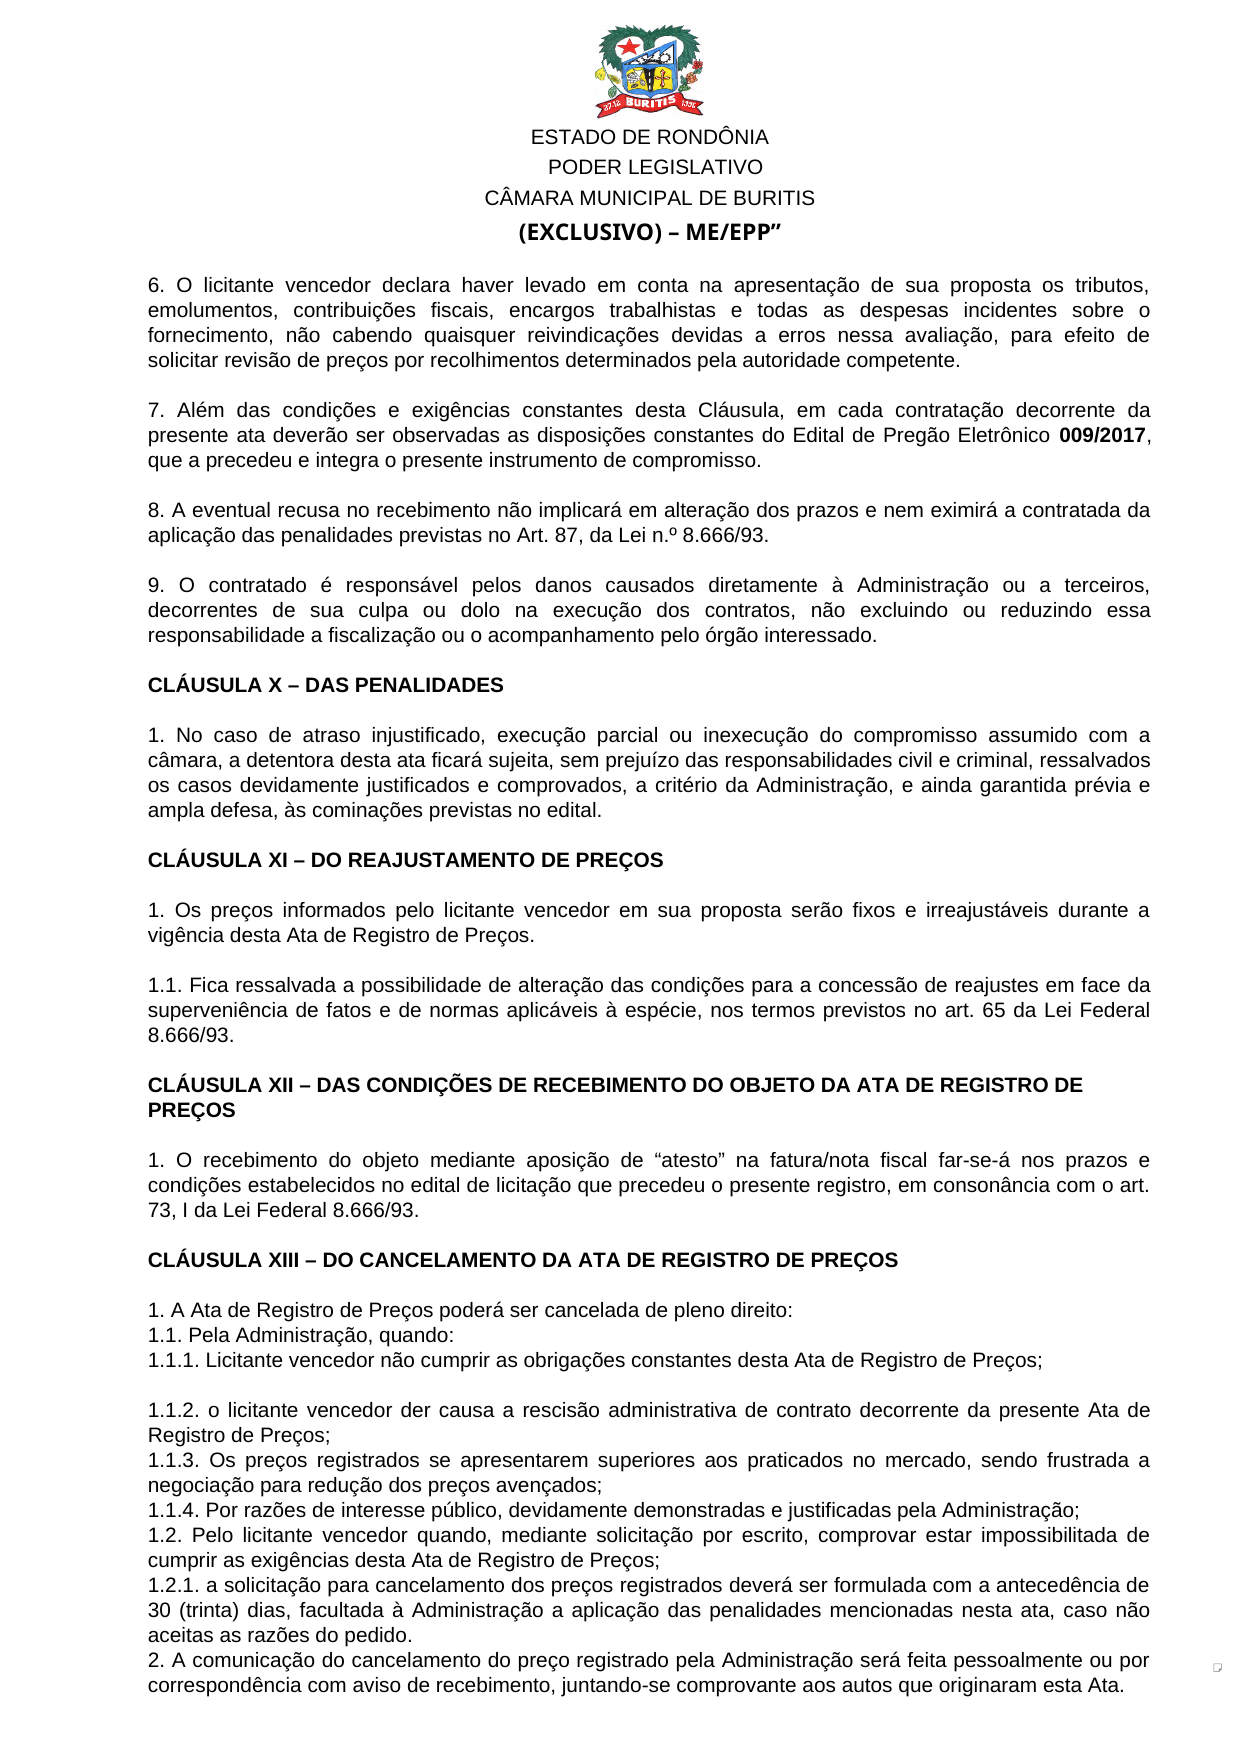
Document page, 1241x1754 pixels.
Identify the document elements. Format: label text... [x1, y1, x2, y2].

text CLÁUSULA XII – DAS CONDIÇÕES DE RECEBIMENTO DO OBJETO DA ATA DE REGISTRO DE PREÇOS [148, 1072, 1152, 1122]
text 1. O recebimento do objeto mediante aposição de “atesto” na fatura/nota fiscal far-se-á nos prazos e condições estabelecidos no edital de licitação que precedeu o presente registro, em consonância com o art. 73, I da Lei Federal 8.666/93. [148, 1147, 1152, 1222]
text 1.1.2. o licitante vencedor der causa a rescisão administrativa de contrato decorrente da presente Ata de Registro de Preços; [148, 1397, 1152, 1447]
text 1.1.1. Licitante vencedor não cumprir as obrigações constantes desta Ata de Registro de Preços; [148, 1347, 1152, 1372]
text 1.1.3. Os preços registrados se apresentarem superiores aos praticados no mercado, sendo frustrada a negociação para redução dos preços avençados; [148, 1447, 1152, 1497]
text 1.2.1. a solicitação para cancelamento dos preços registrados deverá ser formulada com a antecedência de 30 (trinta) dias, facultada à Administração a aplicação das penalidades mencionadas nesta ata, caso não aceitas as razões do pedido. [148, 1572, 1152, 1647]
title 6. O licitante vencedor declara haver levado em conta na apresentação de sua proposta os tributos, emolumentos, contribuições fiscais, encargos trabalhistas e todas as despesas incidentes sobre o fornecimento, não cabendo quaisquer reivindicações devidas a erros nessa avaliação, para efeito de solicitar revisão de preços por recolhimentos determinados pela autoridade competente. [148, 272, 1152, 372]
text CLÁUSULA XIII – DO CANCELAMENTO DA ATA DE REGISTRO DE PREÇOS [148, 1247, 1152, 1272]
text CLÁUSULA XI – DO REAJUSTAMENTO DE PREÇOS [148, 847, 1152, 872]
text CLÁUSULA X – DAS PENALIDADES [148, 672, 1152, 697]
text 7. Além das condições e exigências constantes desta Cláusula, em cada contratação decorrente da presente ata deverão ser observadas as disposições constantes do Edital de Pregão Eletrônico 009/2017, que a precedeu e integra o presente instrumento de compromisso. [148, 397, 1152, 472]
text 1. Os preços informados pelo licitante vencedor em sua proposta serão fixos e irreajustáveis durante a vigência desta Ata de Registro de Preços. [148, 897, 1152, 947]
text 9. O contratado é responsável pelos danos causados diretamente à Administração ou a terceiros, decorrentes de sua culpa ou dolo na execução dos contratos, não excluindo ou reduzindo essa responsabilidade a fiscalização ou o acompanhamento pelo órgão interessado. [148, 572, 1152, 647]
text 2. A comunicação do cancelamento do preço registrado pela Administração será feita pessoalmente ou por correspondência com aviso de recebimento, juntando-se comprovante aos autos que originaram esta Ata. [148, 1647, 1152, 1697]
text 8. A eventual recusa no recebimento não implicará em alteração dos prazos e nem eximirá a contratada da aplicação das penalidades previstas no Art. 87, da Lei n.º 8.666/93. [148, 497, 1152, 547]
text 1. No caso de atraso injustificado, execução parcial ou inexecução do compromisso assumido com a câmara, a detentora desta ata ficará sujeita, sem prejuízo das responsabilidades civil e criminal, ressalvados os casos devidamente justificados e comprovados, a critério da Administração, e ainda garantida prévia e ampla defesa, às cominações previstas no edital. [148, 722, 1152, 822]
text 1.2. Pelo licitante vencedor quando, mediante solicitação por escrito, comprovar estar impossibilitada de cumprir as exigências desta Ata de Registro de Preços; [148, 1522, 1152, 1572]
text 1. A Ata de Registro de Preços poderá ser cancelada de pleno direito: [148, 1297, 1152, 1322]
text 1.1.4. Por razões de interesse público, devidamente demonstradas e justificadas pela Administração; [148, 1497, 1152, 1522]
picture [594, 25, 706, 119]
text 1.1. Pela Administração, quando: [148, 1322, 1152, 1347]
text 1.1. Fica ressalvada a possibilidade de alteração das condições para a concessão de reajustes em face da superveniência de fatos e de normas aplicáveis à espécie, nos termos previstos no art. 65 da Lei Federal 8.666/93. [148, 972, 1152, 1047]
